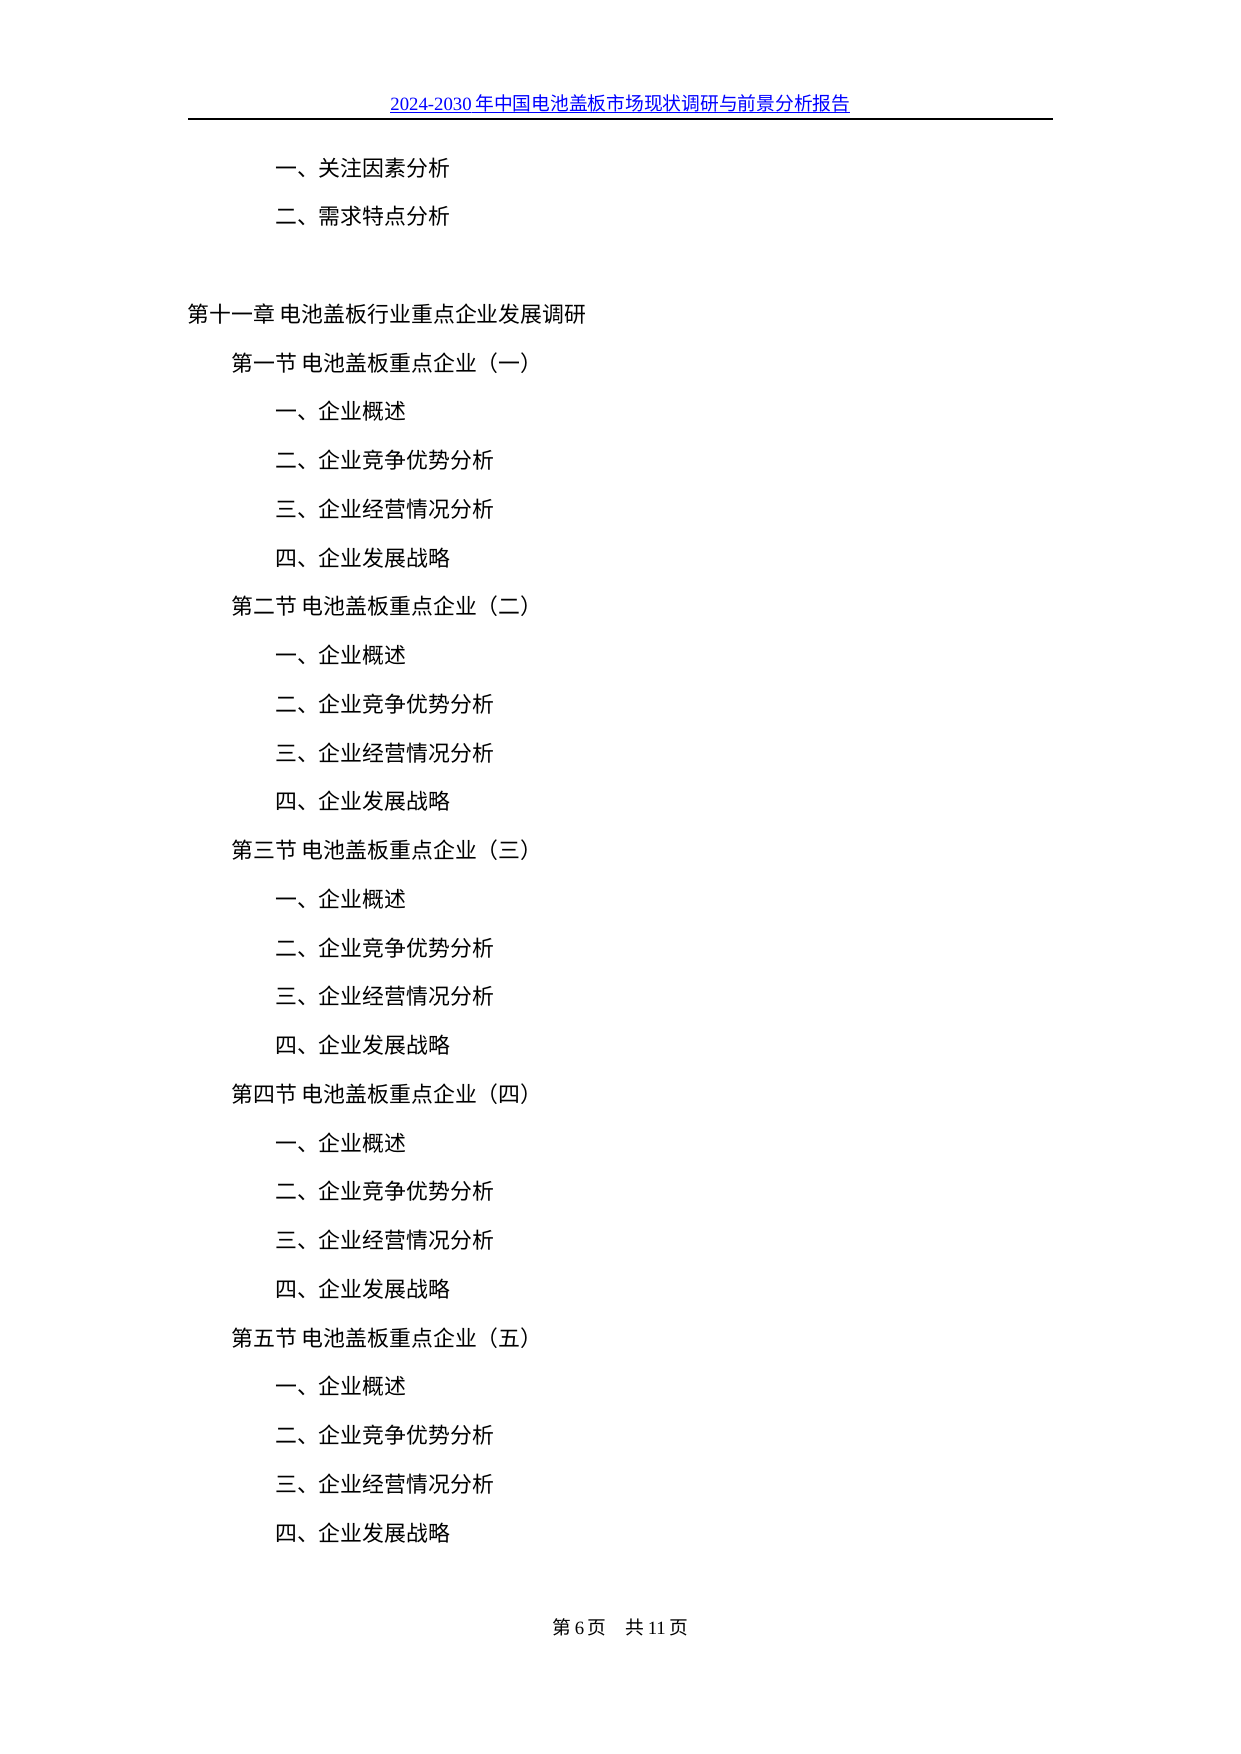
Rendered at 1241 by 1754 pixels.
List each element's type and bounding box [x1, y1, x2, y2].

text [187, 150, 1053, 1548]
